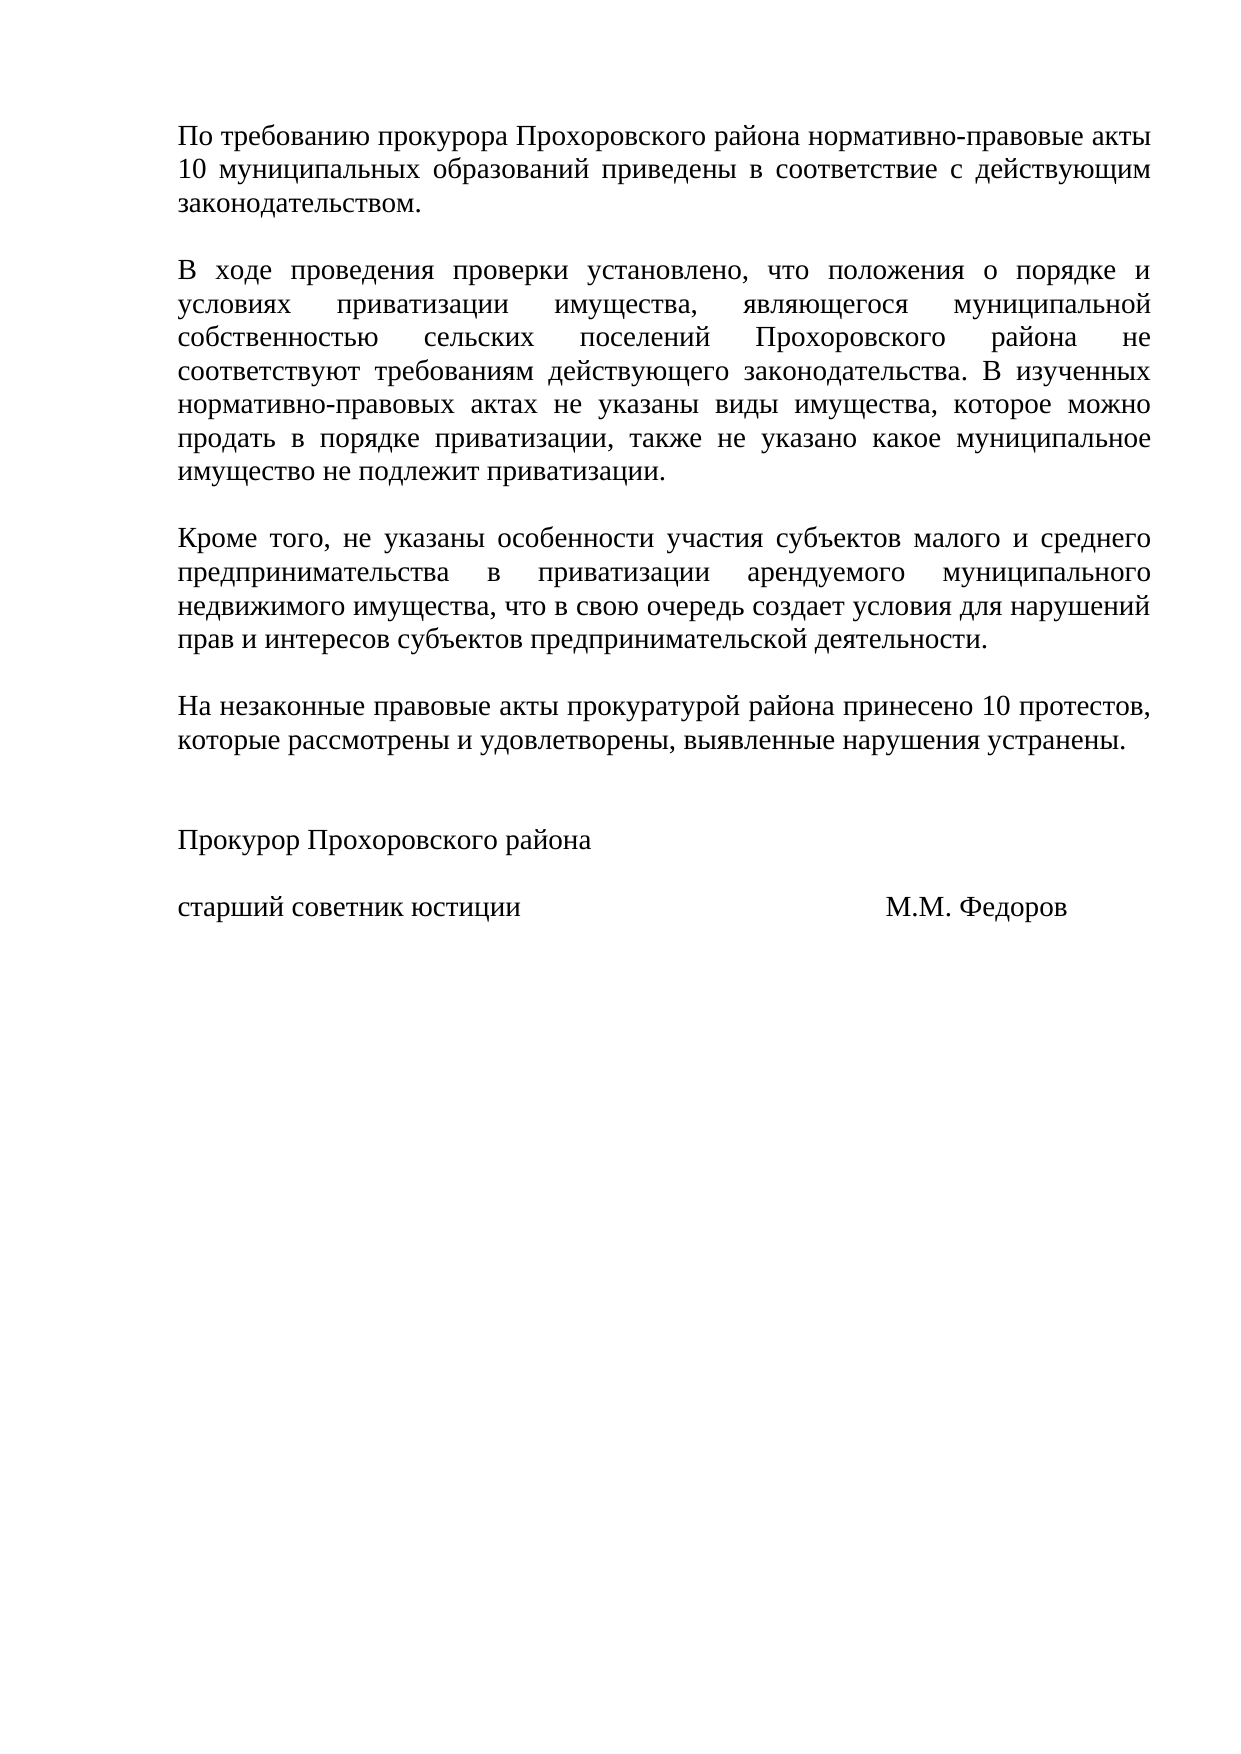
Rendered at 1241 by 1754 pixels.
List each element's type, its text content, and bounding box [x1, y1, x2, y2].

text старший советник юстиции М.М. Федоров [177, 889, 1152, 923]
text На незаконные правовые акты прокуратурой района принесено 10 протестов, которые рассмотрены и удовлетворены, выявленные нарушения устранены. [177, 688, 1152, 755]
text Кроме того, не указаны особенности участия субъектов малого и среднего предпринимательства в приватизации арендуемого муниципального недвижимого имущества, что в свою очередь создает условия для нарушений прав и интересов субъектов предпринимательской деятельности. [177, 521, 1152, 655]
text По требованию прокурора Прохоровского района нормативно-правовые акты 10 муниципальных образований приведены в соответствие с действующим законодательством. [177, 118, 1152, 219]
text В ходе проведения проверки установлено, что положения о порядке и условиях приватизации имущества, являющегося муниципальной собственностью сельских поселений Прохоровского района не соответствуют требованиям действующего законодательства. В изученных нормативно-правовых актах не указаны виды имущества, которое можно продать в порядке приватизации, также не указано какое муниципальное имущество не подлежит приватизации. [177, 252, 1152, 487]
text Прокурор Прохоровского района [177, 822, 1152, 856]
